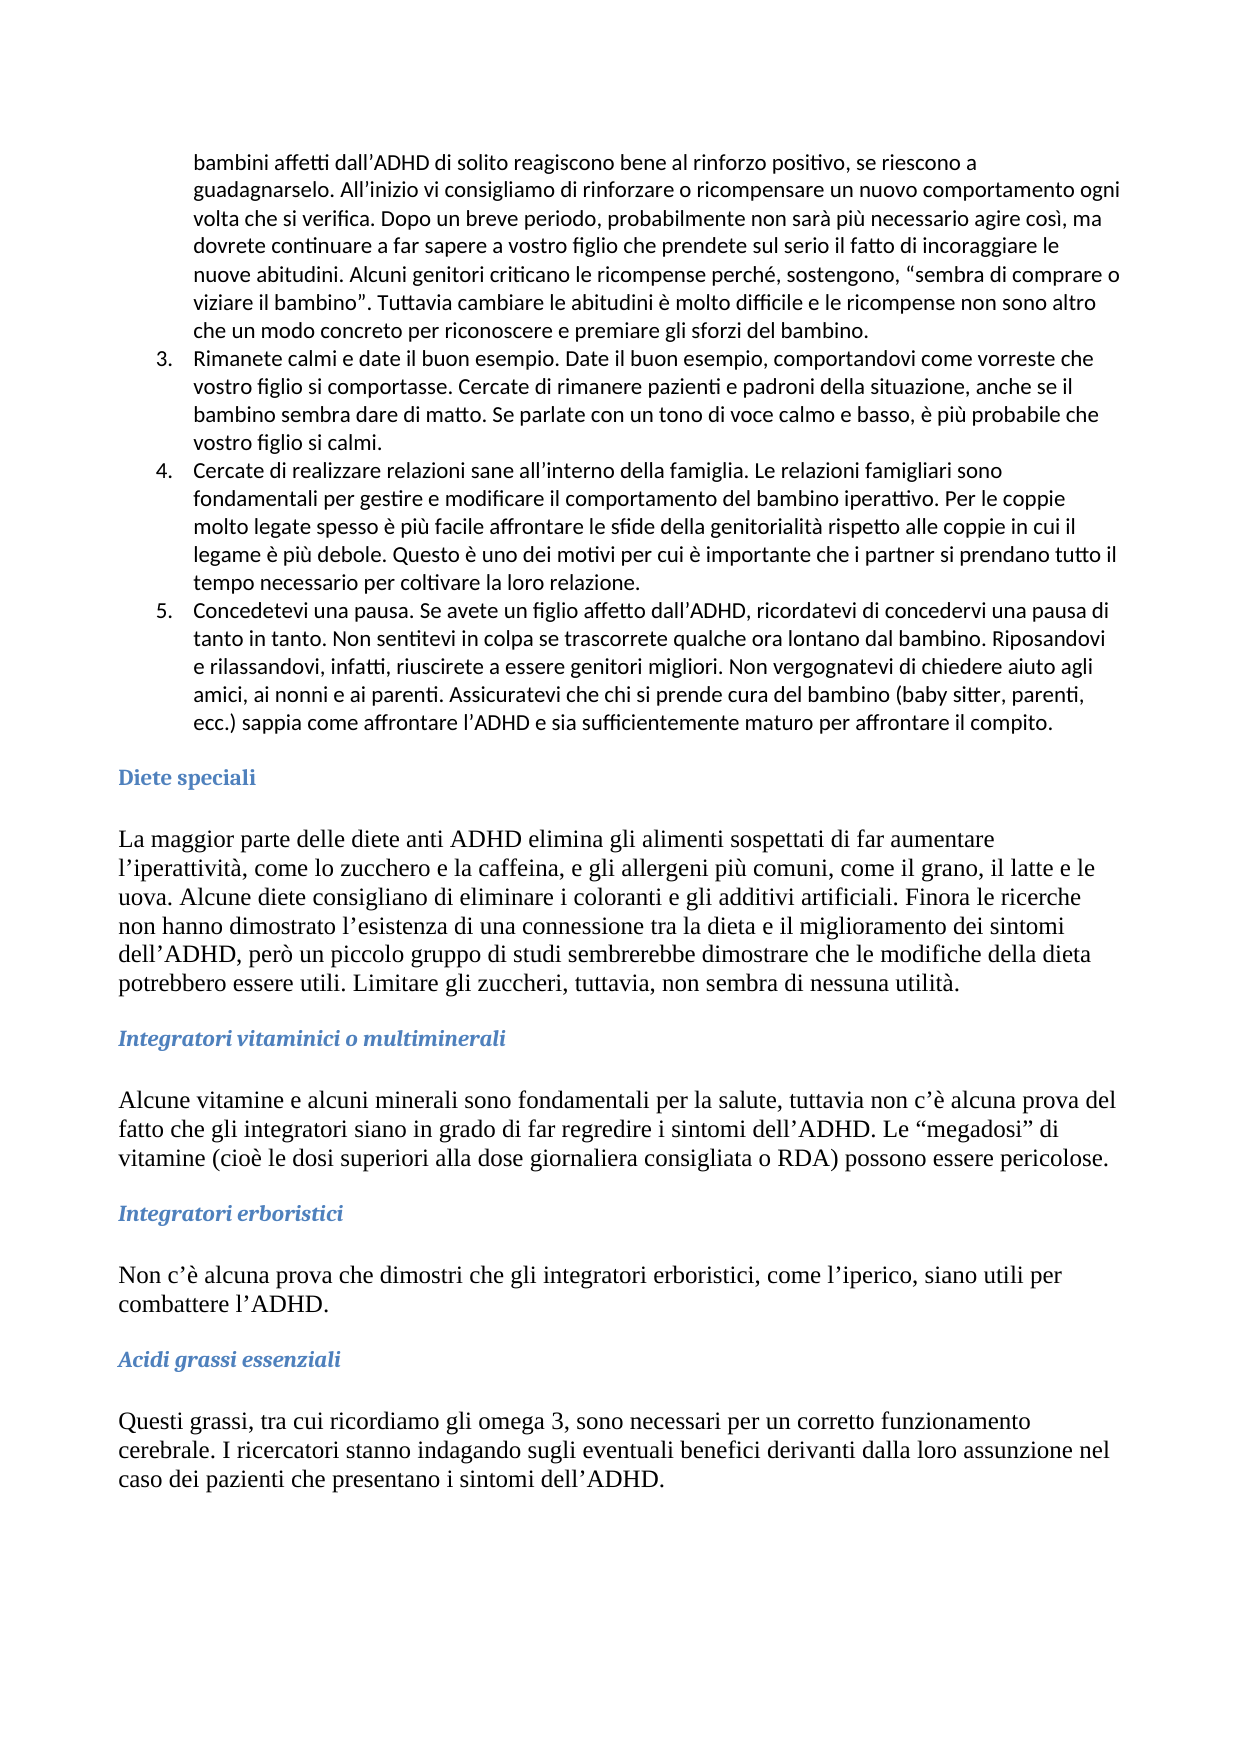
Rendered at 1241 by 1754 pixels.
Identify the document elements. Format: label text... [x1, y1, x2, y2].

list Rimanete calmi e date il buon esempio. Date il buon esempio, comportandovi come vorreste che vostro figlio si comportasse. Cercate di rimanere pazienti e padroni della situazione, anche se il bambino sembra dare di matto. Se parlate con un tono di voce calmo e basso, è più probabile che vostro figlio si calmi. [156, 344, 1122, 456]
subtitle Integratori vitaminici o multiminerali [118, 1026, 1122, 1053]
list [156, 148, 1122, 344]
text Alcune vitamine e alcuni minerali sono fondamentali per la salute, tuttavia non c’è alcuna prova del fatto che gli integratori siano in grado di far regredire i sintomi dell’ADHD. Le “megadosi” di vitamine (cioè le dosi superiori alla dose giornaliera consigliata o RDA) possono essere pericolose. [118, 1086, 1122, 1172]
text Non c’è alcuna prova che dimostri che gli integratori erboristici, come l’iperico, siano utili per combattere l’ADHD. [118, 1260, 1122, 1318]
list Concedetevi una pausa. Se avete un figlio affetto dall’ADHD, ricordatevi di concedervi una pausa di tanto in tanto. Non sentitevi in colpa se trascorrete qualche ora lontano dal bambino. Riposandovi e rilassandovi, infatti, riuscirete a essere genitori migliori. Non vergognatevi di chiedere aiuto agli amici, ai nonni e ai parenti. Assicuratevi che chi si prende cura del bambino (baby sitter, parenti, ecc.) sappia come affrontare l’ADHD e sia sufficientemente maturo per affrontare il compito. [156, 596, 1122, 736]
text La maggior parte delle diete anti ADHD elimina gli alimenti sospettati di far aumentare l’iperattività, come lo zucchero e la caffeina, e gli allergeni più comuni, come il grano, il latte e le uova. Alcune diete consigliano di eliminare i coloranti e gli additivi artificiali. Finora le ricerche non hanno dimostrato l’esistenza di una connessione tra la dieta e il miglioramento dei sintomi dell’ADHD, però un piccolo gruppo di studi sembrerebbe dimostrare che le modifiche della dieta potrebbero essere utili. Limitare gli zuccheri, tuttavia, non sembra di nessuna utilità. [118, 824, 1122, 997]
subtitle Integratori erboristici [118, 1201, 1122, 1227]
subtitle Acidi grassi essenziali [118, 1347, 1122, 1373]
text Questi grassi, tra cui ricordiamo gli omega 3, sono necessari per un corretto funzionamento cerebrale. I ricercatori stanno indagando sugli eventuali benefici derivanti dalla loro assunzione nel caso dei pazienti che presentano i sintomi dell’ADHD. [118, 1406, 1122, 1493]
subtitle Diete speciali [118, 765, 1122, 792]
list Cercate di realizzare relazioni sane all’interno della famiglia. Le relazioni famigliari sono fondamentali per gestire e modificare il comportamento del bambino iperattivo. Per le coppie molto legate spesso è più facile affrontare le sfide della genitorialità rispetto alle coppie in cui il legame è più debole. Questo è uno dei motivi per cui è importante che i partner si prendano tutto il tempo necessario per coltivare la loro relazione. [156, 456, 1122, 596]
